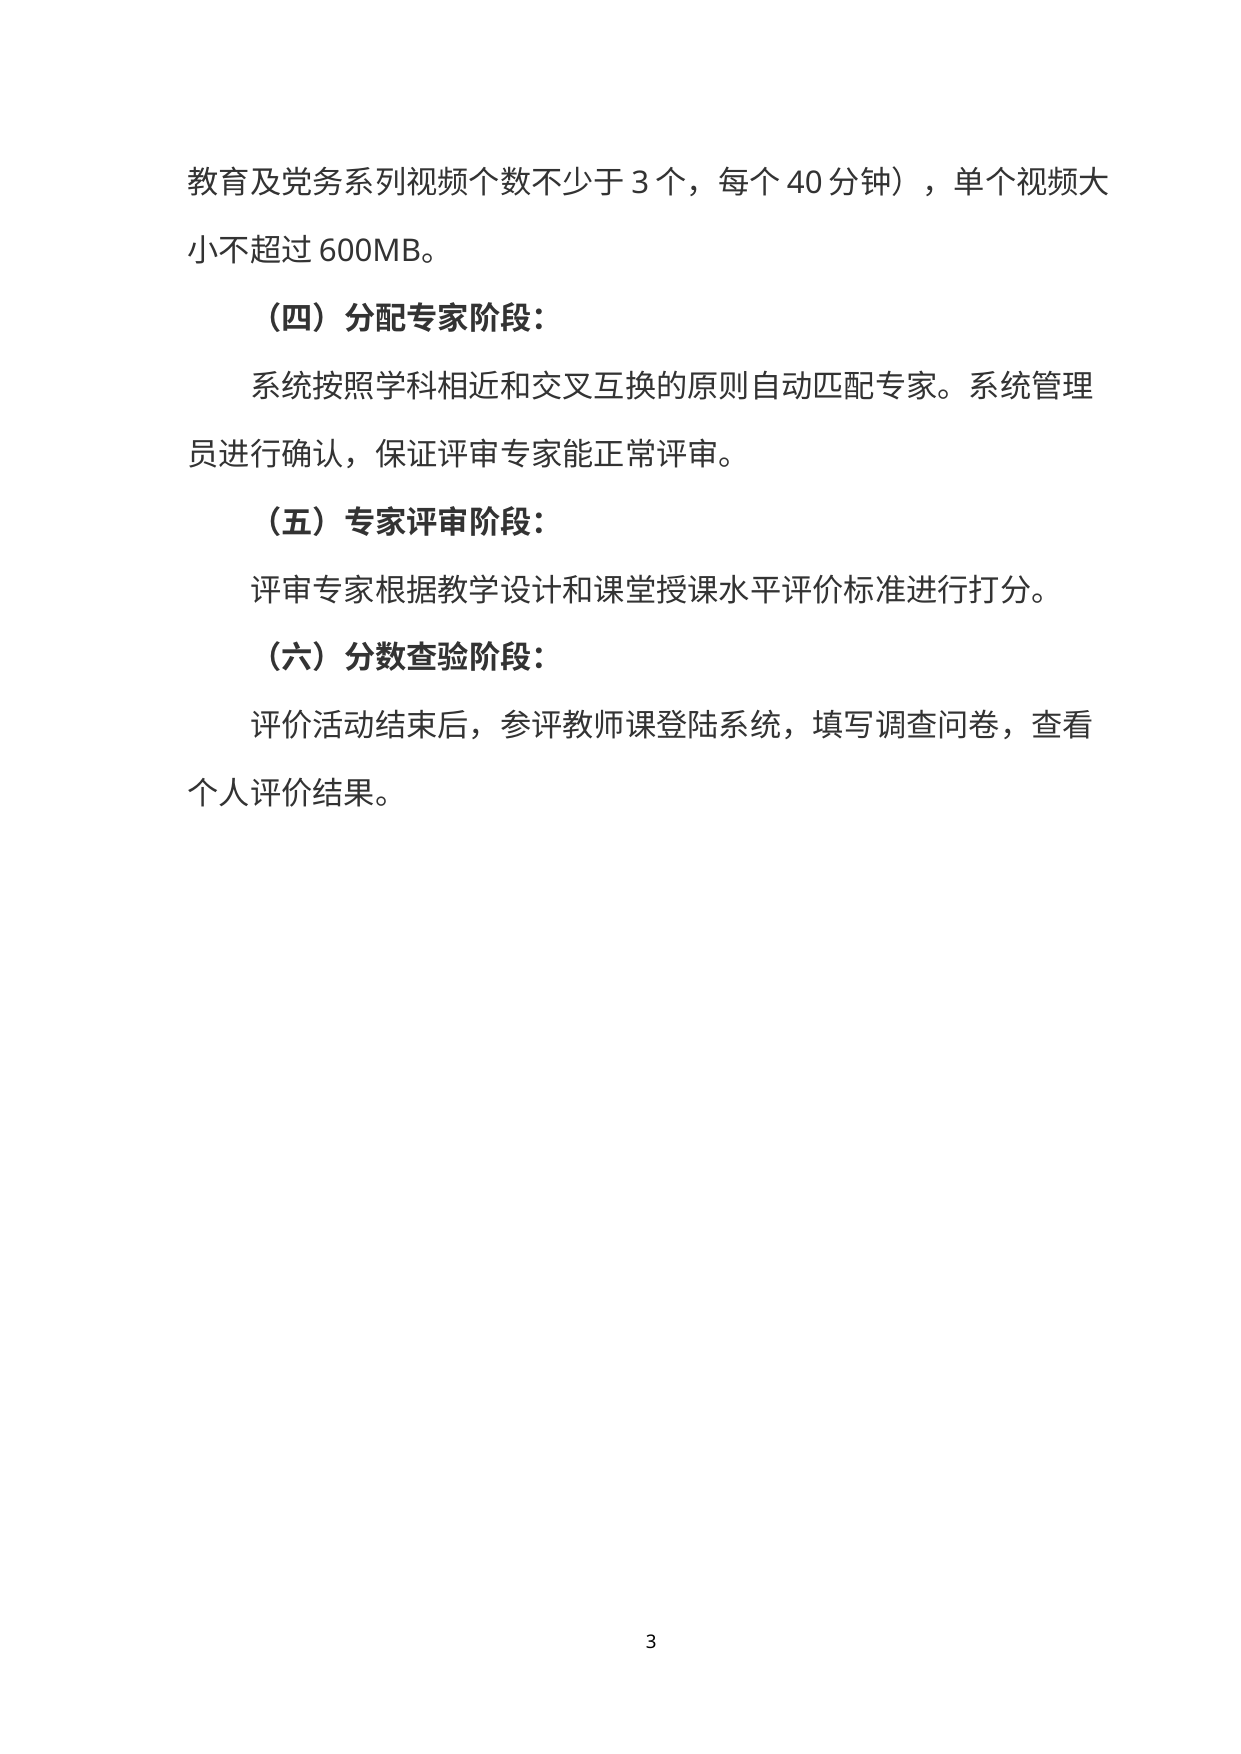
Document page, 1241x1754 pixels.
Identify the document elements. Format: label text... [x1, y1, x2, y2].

text 评审专家根据教学设计和课堂授课水平评价标准进行打分。 [187, 565, 1114, 610]
text （五）专家评审阶段： [187, 497, 1114, 542]
text （四）分配专家阶段： [187, 293, 1114, 339]
text （六）分数查验阶段： [187, 632, 1114, 678]
text 评价活动结束后，参评教师课登陆系统，填写调查问卷，查看个人评价结果。 [187, 700, 1114, 813]
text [187, 157, 1114, 271]
text 系统按照学科相近和交叉互换的原则自动匹配专家。系统管理员进行确认，保证评审专家能正常评审。 [187, 361, 1114, 474]
